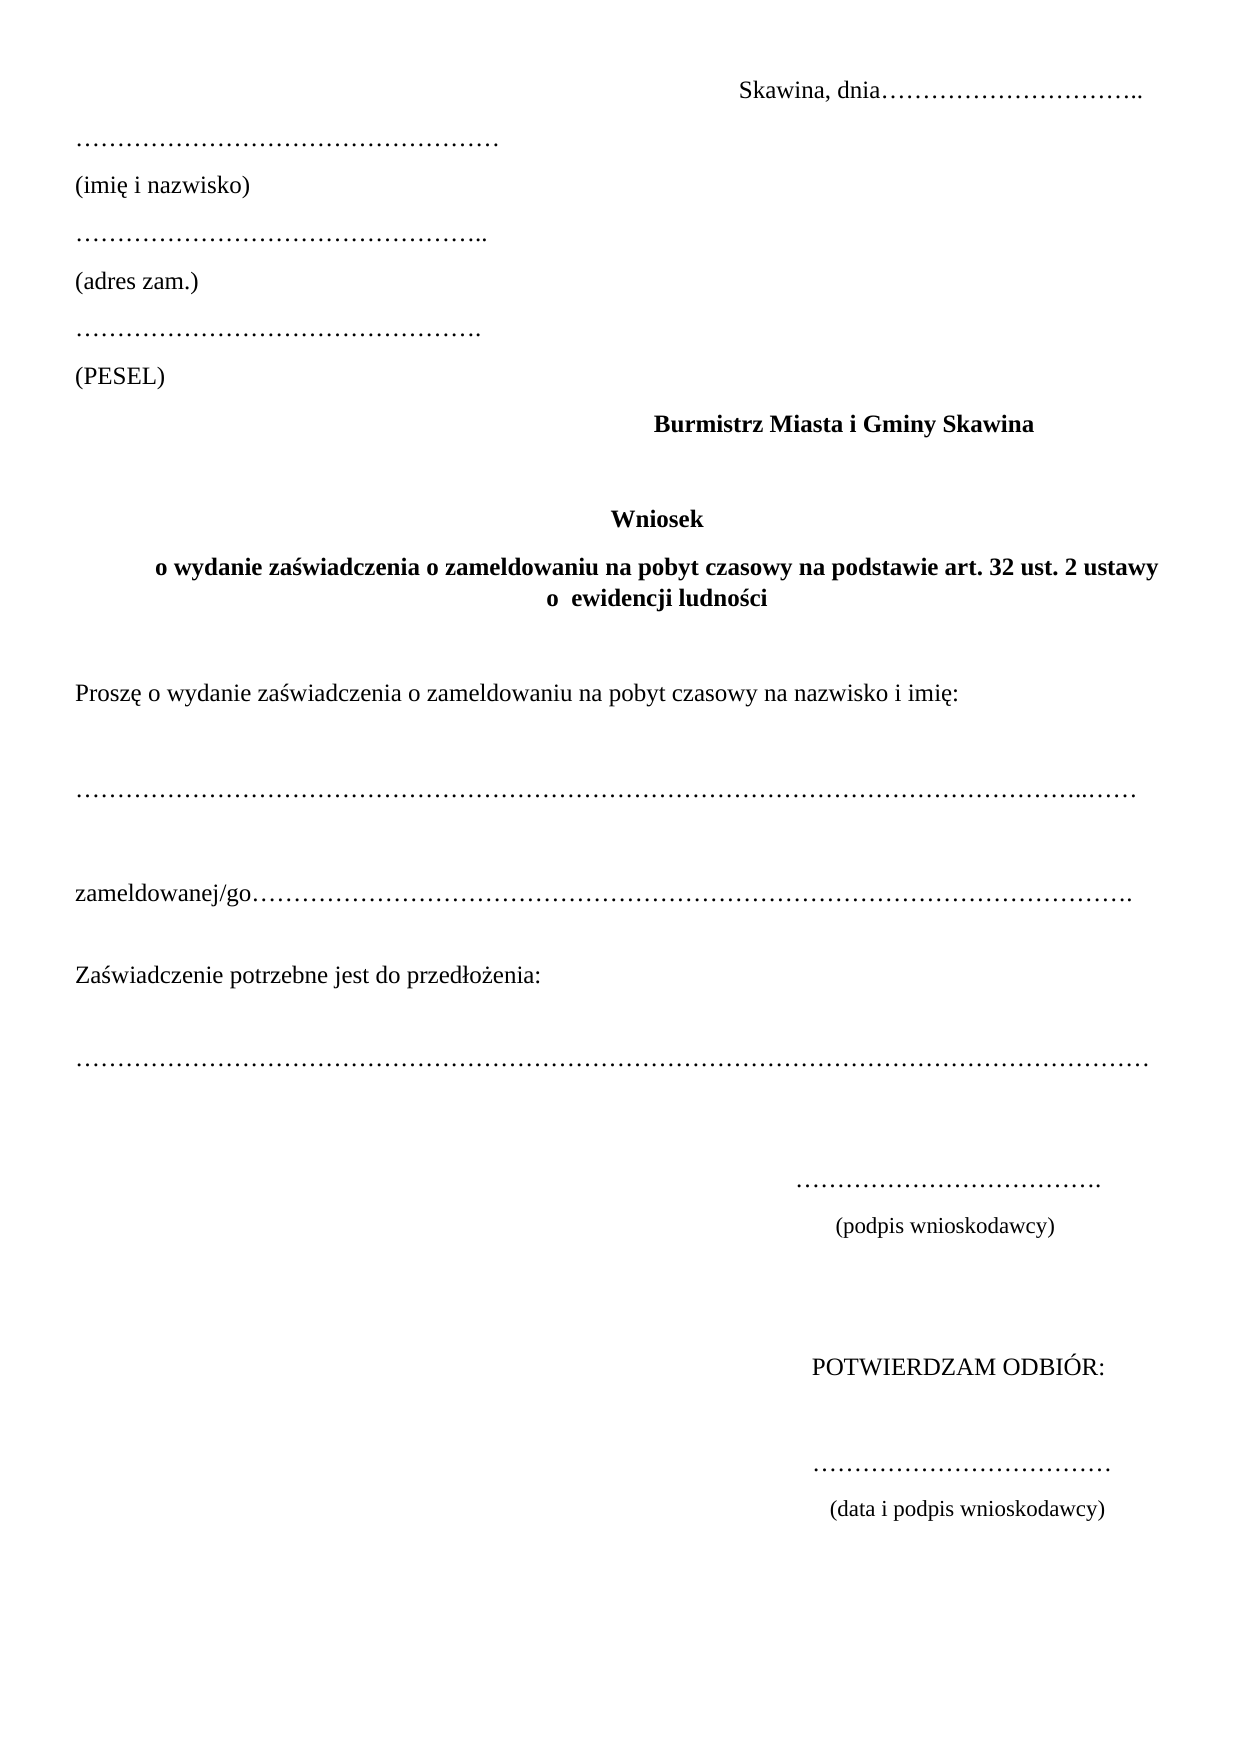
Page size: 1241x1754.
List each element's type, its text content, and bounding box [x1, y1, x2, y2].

text o wydanie zaświadczenia o zameldowaniu na pobyt czasowy na podstawie art. 32 ust. 2 ustawy o ewidencji ludności [148, 552, 1165, 612]
text …………………………………………. [75, 313, 1165, 342]
text (PESEL) [75, 361, 1165, 390]
text ………………………………. [148, 1164, 1165, 1193]
text ……………………………… [812, 1448, 1165, 1476]
text Zaświadczenie potrzebne jest do przedłożenia: [75, 960, 1165, 989]
text (adres zam.) [75, 266, 1165, 294]
text (imię i nazwisko) [75, 170, 1165, 199]
text …………………………………………… [75, 123, 1165, 151]
text ………………………………………………………………………………………………………………… [75, 1043, 1165, 1071]
text ………………………………………….. [75, 218, 1165, 247]
text Skawina, dnia………………………….. [665, 75, 1165, 104]
text Wniosek [148, 504, 1165, 533]
text …………………………………………………………………………………………………………..…… [75, 774, 1165, 803]
text (podpis wnioskodawcy) [148, 1212, 1165, 1239]
text POTWIERDZAM ODBIÓR: [738, 1352, 1165, 1381]
text zameldowanej/go……………………………………………………………………………………………. [75, 878, 1165, 906]
text Burmistrz Miasta i Gminy Skawina [517, 409, 1165, 438]
text (data i podpis wnioskodawcy) [812, 1495, 1165, 1522]
text Proszę o wydanie zaświadczenia o zameldowaniu na pobyt czasowy na nazwisko i imię: [75, 678, 1165, 707]
